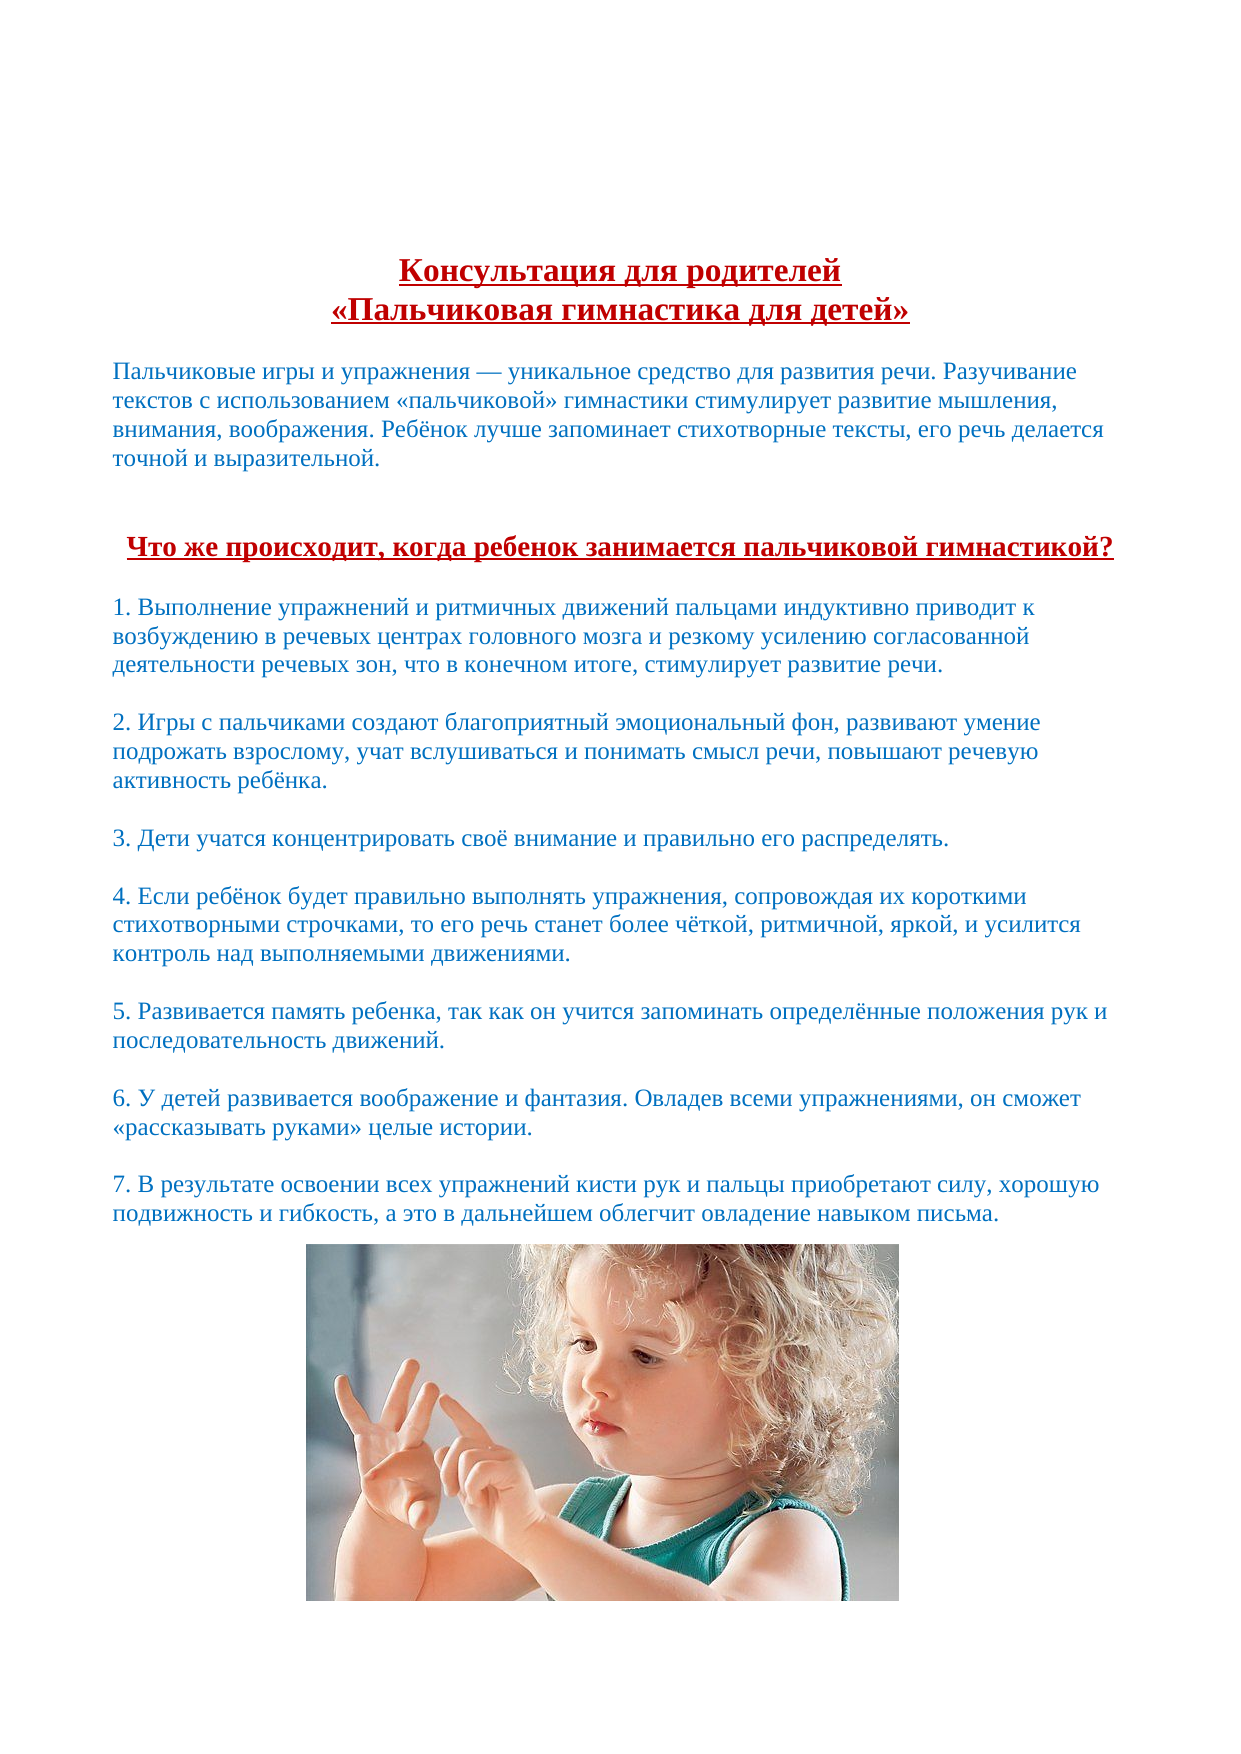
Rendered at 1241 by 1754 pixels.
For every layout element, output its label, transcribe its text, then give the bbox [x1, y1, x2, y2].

text 3. Дети учатся концентрировать своё внимание и правильно его распределять. [112, 823, 1128, 852]
text 7. В результате освоении всех упражнений кисти рук и пальцы приобретают силу, хорошую подвижность и гибкость, а это в дальнейшем облегчит овладение навыком письма. [112, 1169, 1128, 1227]
text Что же происходит, когда ребенок занимается пальчиковой гимнастикой? [112, 501, 1128, 563]
text Пальчиковые игры и упражнения — уникальное средство для развития речи. Разучивание текстов с использованием «пальчиковой» гимнастики стимулирует развитие мышления, внимания, воображения. Ребёнок лучше запоминает стихотворные тексты, его речь делается точной и выразительной. [112, 356, 1128, 471]
text 4. Если ребёнок будет правильно выполнять упражнения, сопровождая их короткими стихотворными строчками, то его речь станет более чёткой, ритмичной, яркой, и усилится контроль над выполняемыми движениями. [112, 881, 1128, 967]
text 1. Выполнение упражнений и ритмичных движений пальцами индуктивно приводит к возбуждению в речевых центрах головного мозга и резкому усилению согласованной деятельности речевых зон, что в конечном итоге, стимулирует развитие речи. [112, 592, 1128, 678]
text 2. Игры с пальчиками создают благоприятный эмоциональный фон, развивают умение подрожать взрослому, учат вслушиваться и понимать смысл речи, повышают речевую активность ребёнка. [112, 707, 1128, 794]
text «Пальчиковая гимнастика для детей» [112, 289, 1128, 327]
text Консультация для родителей [112, 251, 1128, 289]
text 6. У детей развивается воображение и фантазия. Овладев всеми упражнениями, он сможет «рассказывать руками» целые истории. [112, 1083, 1128, 1140]
text 5. Развивается память ребенка, так как он учится запоминать определённые положения рук и последовательность движений. [112, 996, 1128, 1054]
picture [305, 1244, 899, 1601]
